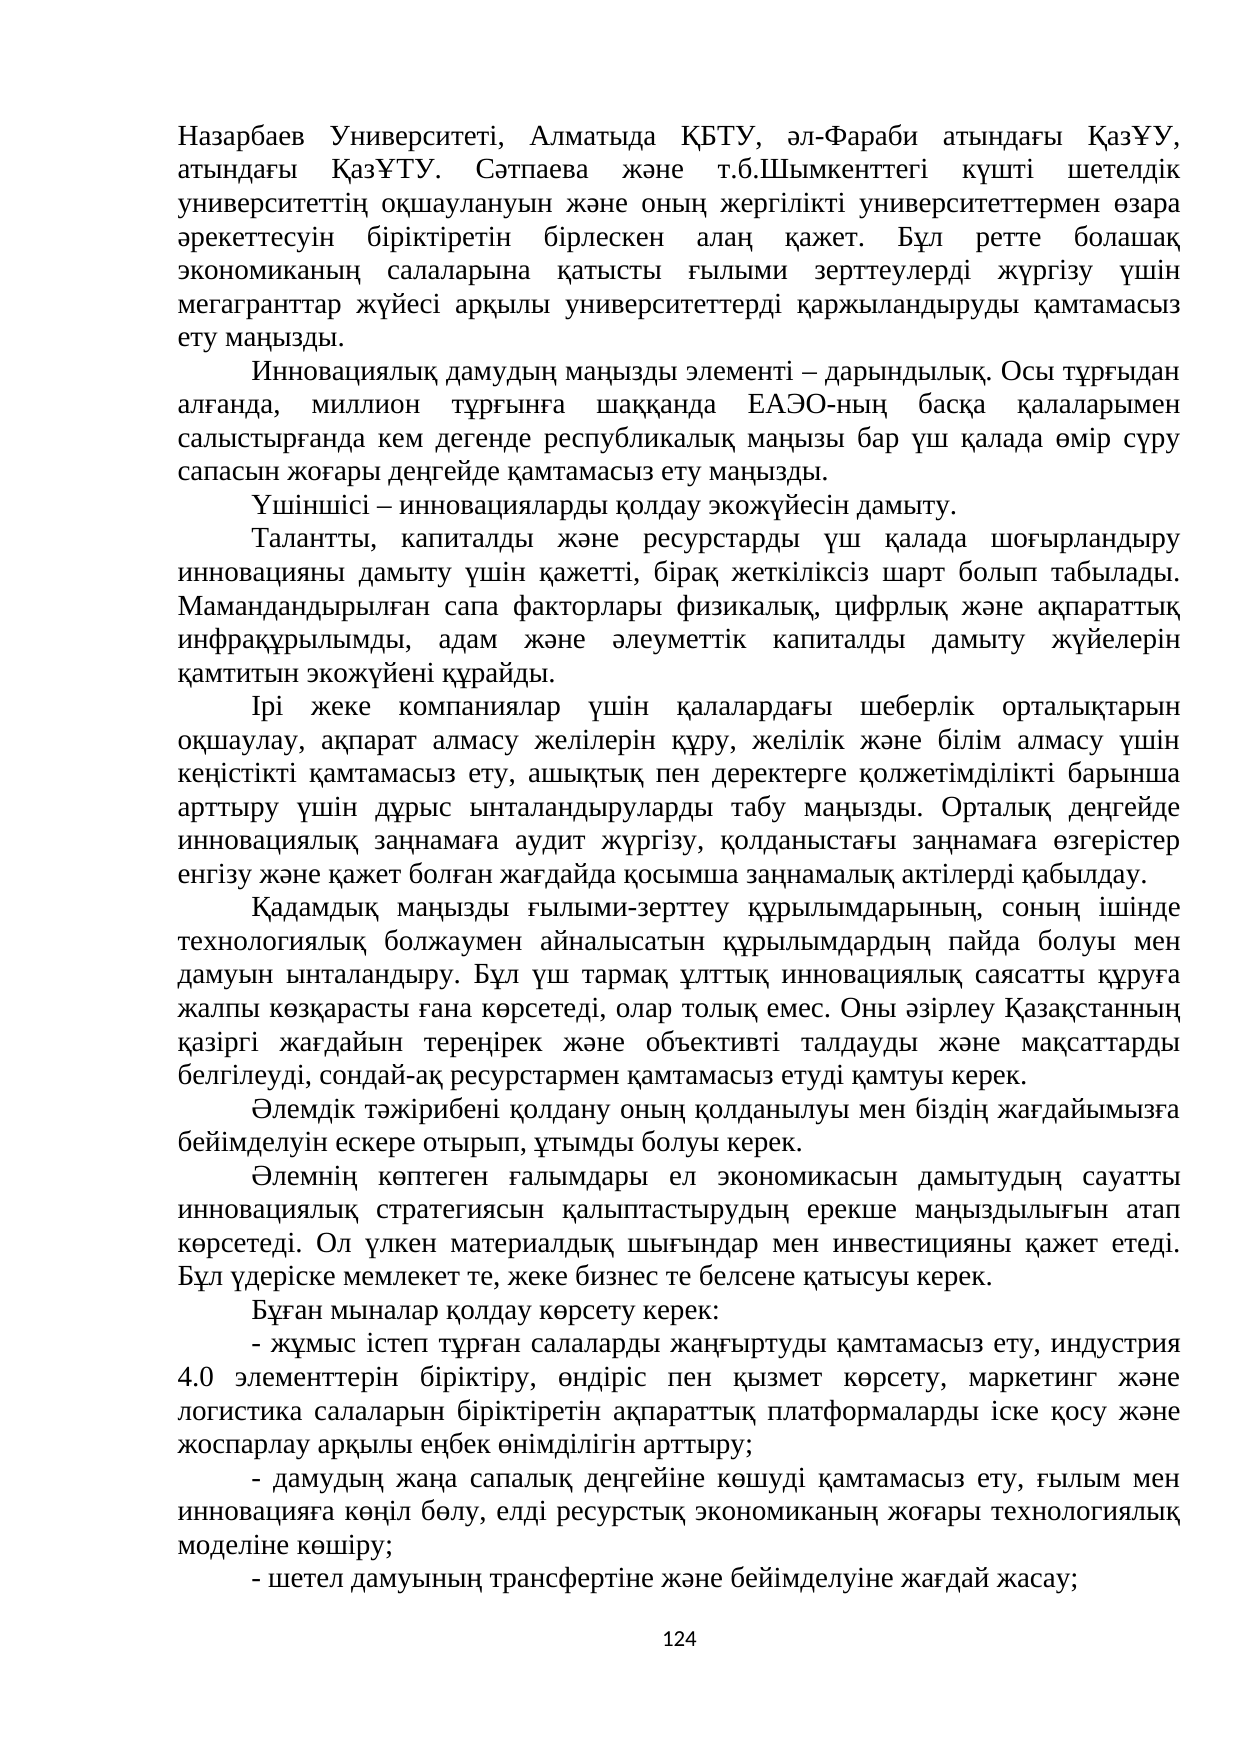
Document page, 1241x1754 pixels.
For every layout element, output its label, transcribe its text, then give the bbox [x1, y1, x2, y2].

text Ірі жеке компаниялар үшін қалалардағы шеберлік орталықтарын оқшаулау, ақпарат алмасу желілерін құру, желілік және білім алмасу үшін кеңістікті қамтамасыз ету, ашықтық пен деректерге қолжетімділікті барынша арттыру үшін дұрыс ынталандыруларды табу маңызды. Орталық деңгейде инновациялық заңнамаға аудит жүргізу, қолданыстағы заңнамаға өзгерістер енгізу және қажет болған жағдайда қосымша заңнамалық актілерді қабылдау. [177, 688, 1181, 889]
text Әлемнің көптеген ғалымдары ел экономикасын дамытудың сауатты инновациялық стратегиясын қалыптастырудың ерекше маңыздылығын атап көрсетеді. Ол үлкен материалдық шығындар мен инвестицияны қажет етеді. Бұл үдеріске мемлекет те, жеке бизнес те белсене қатысуы керек. [177, 1158, 1181, 1292]
text Қадамдық маңызды ғылыми-зерттеу құрылымдарының, соның ішінде технологиялық болжаумен айналысатын құрылымдардың пайда болуы мен дамуын ынталандыру. Бұл үш тармақ ұлттық инновациялық саясатты құруға жалпы көзқарасты ғана көрсетеді, олар толық емес. Оны әзірлеу Қазақстанның қазіргі жағдайын тереңірек және объективті талдауды және мақсаттарды белгілеуді, сондай-ақ ресурстармен қамтамасыз етуді қамтуы керек. [177, 889, 1181, 1091]
text - шетел дамуының трансфертіне және бейімделуіне жағдай жасау; [177, 1560, 1181, 1594]
text Бұған мыналар қолдау көрсету керек: [177, 1292, 1181, 1326]
text Инновациялық дамудың маңызды элементі – дарындылық. Осы тұрғыдан алғанда, миллион тұрғынға шаққанда ЕАЭО-ның басқа қалаларымен салыстырғанда кем дегенде республикалық маңызы бар үш қалада өмір сүру сапасын жоғары деңгейде қамтамасыз ету маңызды. [177, 353, 1181, 487]
text Әлемдік тәжірибені қолдану оның қолданылуы мен біздің жағдайымызға бейімделуін ескере отырып, ұтымды болуы керек. [177, 1091, 1181, 1158]
text - дамудың жаңа сапалық деңгейіне көшуді қамтамасыз ету, ғылым мен инновацияға көңіл бөлу, елді ресурстық экономиканың жоғары технологиялық моделіне көшіру; [177, 1460, 1181, 1560]
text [177, 118, 1181, 353]
text Үшіншісі – инновацияларды қолдау экожүйесін дамыту. [177, 487, 1181, 521]
text - жұмыс істеп тұрған салаларды жаңғыртуды қамтамасыз ету, индустрия 4.0 элементтерін біріктіру, өндіріс пен қызмет көрсету, маркетинг және логистика салаларын біріктіретін ақпараттық платформаларды іске қосу және жоспарлау арқылы еңбек өнімділігін арттыру; [177, 1326, 1181, 1460]
text Талантты, капиталды және ресурстарды үш қалада шоғырландыру инновацияны дамыту үшін қажетті, бірақ жеткіліксіз шарт болып табылады. Мамандандырылған сапа факторлары физикалық, цифрлық және ақпараттық инфрақұрылымды, адам және әлеуметтік капиталды дамыту жүйелерін қамтитын экожүйені құрайды. [177, 521, 1181, 688]
